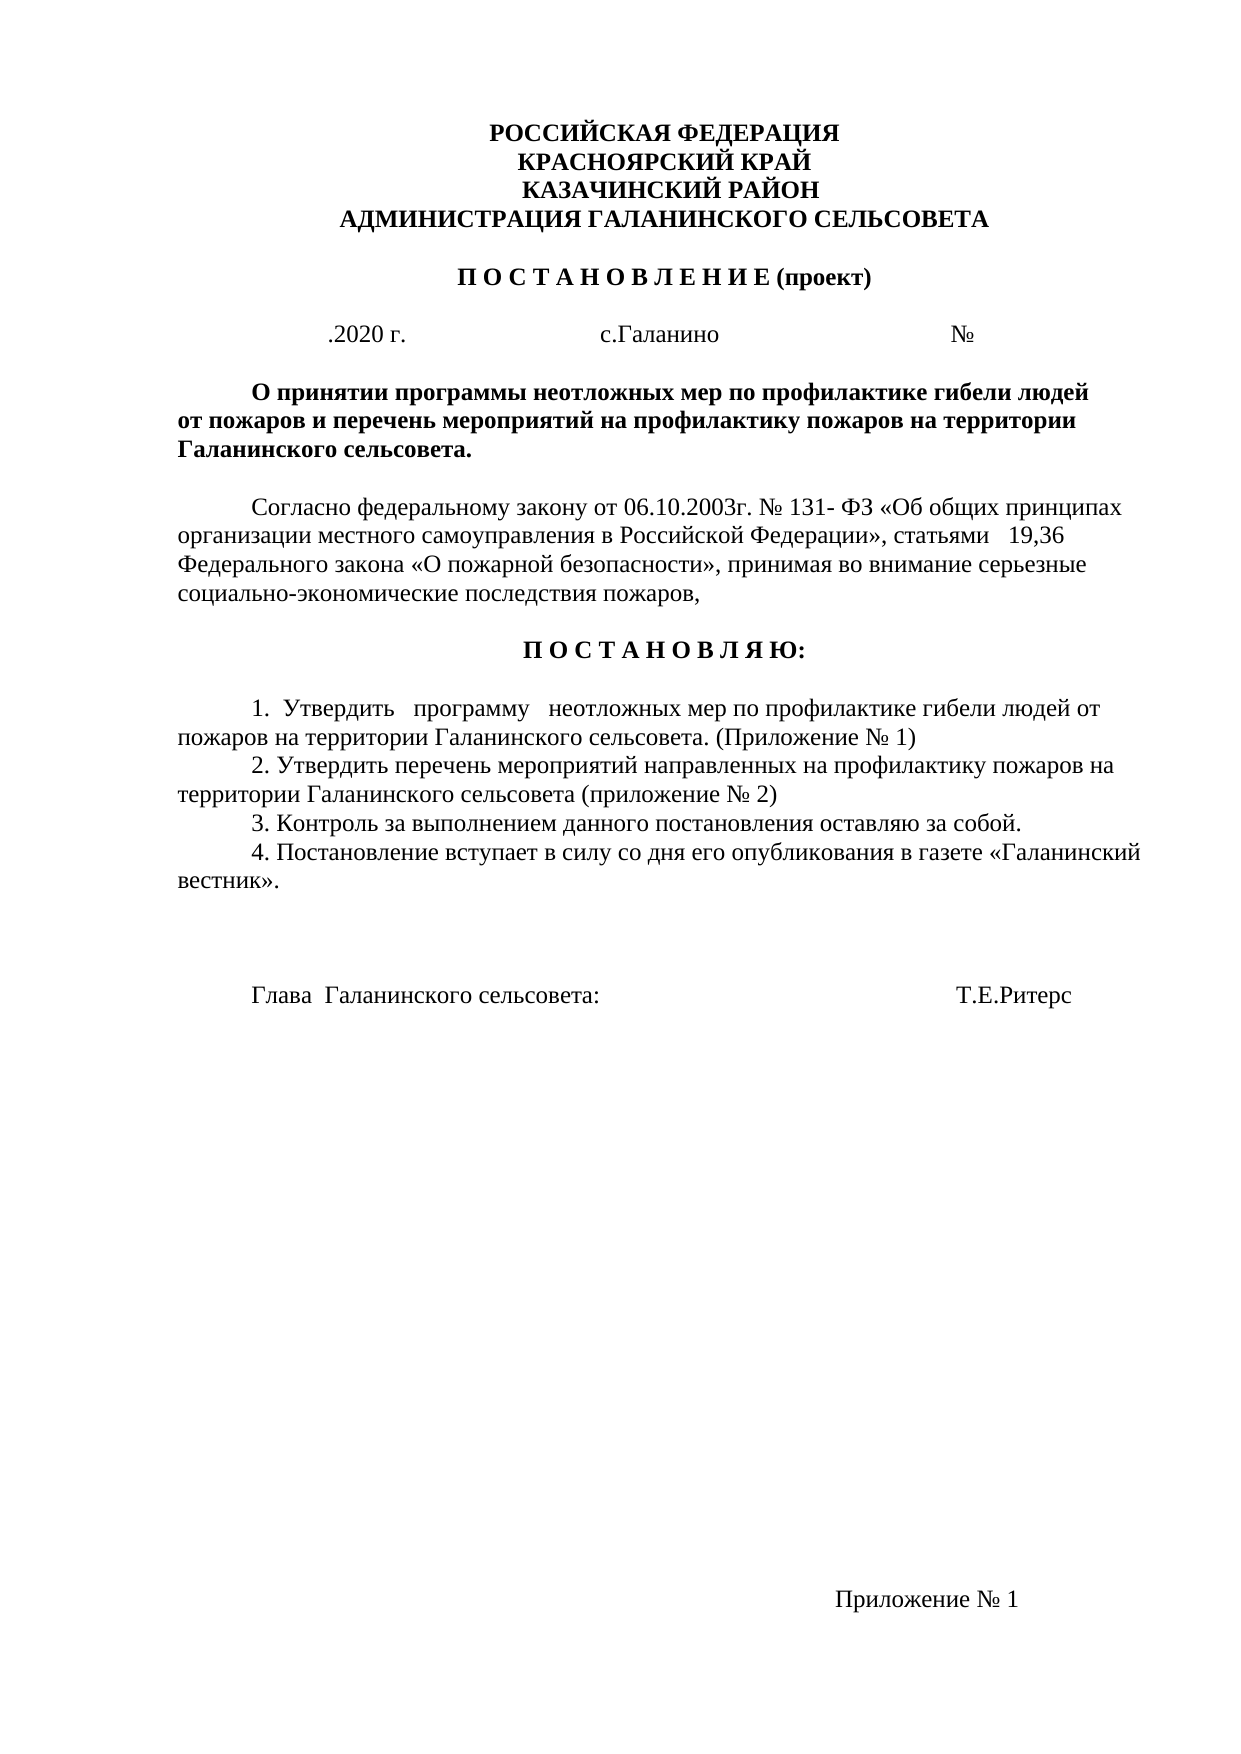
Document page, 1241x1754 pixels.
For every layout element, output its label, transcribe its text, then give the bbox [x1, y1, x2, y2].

text АДМИНИСТРАЦИЯ ГАЛАНИНСКОГО СЕЛЬСОВЕТА [177, 204, 1152, 233]
text 2. Утвердить перечень мероприятий направленных на профилактику пожаров на территории Галанинского сельсовета (приложение № 2) [177, 751, 1152, 808]
text Галанинского сельсовета. [177, 434, 1152, 463]
text Согласно федеральному закону от 06.10.2003г. № 131- ФЗ «Об общих принципах организации местного самоуправления в Российской Федерации», статьями 19,36 Федерального закона «О пожарной безопасности», принимая во внимание серьезные социально-экономические последствия пожаров, [177, 492, 1152, 607]
text 1. Утвердить программу неотложных мер по профилактике гибели людей от пожаров на территории Галанинского сельсовета. (Приложение № 1) [177, 693, 1152, 751]
text КРАСНОЯРСКИЙ КРАЙ [177, 147, 1152, 176]
text Глава Галанинского сельсовета: Т.Е.Ритерс [177, 981, 1152, 1009]
text 4. Постановление вступает в силу со дня его опубликования в газете «Галанинский вестник». [177, 837, 1152, 894]
text 3. Контроль за выполнением данного постановления оставляю за собой. [177, 808, 1152, 837]
text .2020 г. с.Галанино № [177, 319, 1152, 348]
text РОССИЙСКАЯ ФЕДЕРАЦИЯ [177, 118, 1152, 147]
text П О С Т А Н О В Л Я Ю: [177, 636, 1152, 664]
text КАЗАЧИНСКИЙ РАЙОН [177, 176, 1152, 204]
text О принятии программы неотложных мер по профилактике гибели людей [177, 377, 1152, 406]
text от пожаров и перечень мероприятий на профилактику пожаров на территории [177, 406, 1152, 434]
text П О С Т А Н О В Л Е Н И Е (проект) [177, 262, 1152, 291]
text Приложение № 1 [177, 1584, 1152, 1613]
